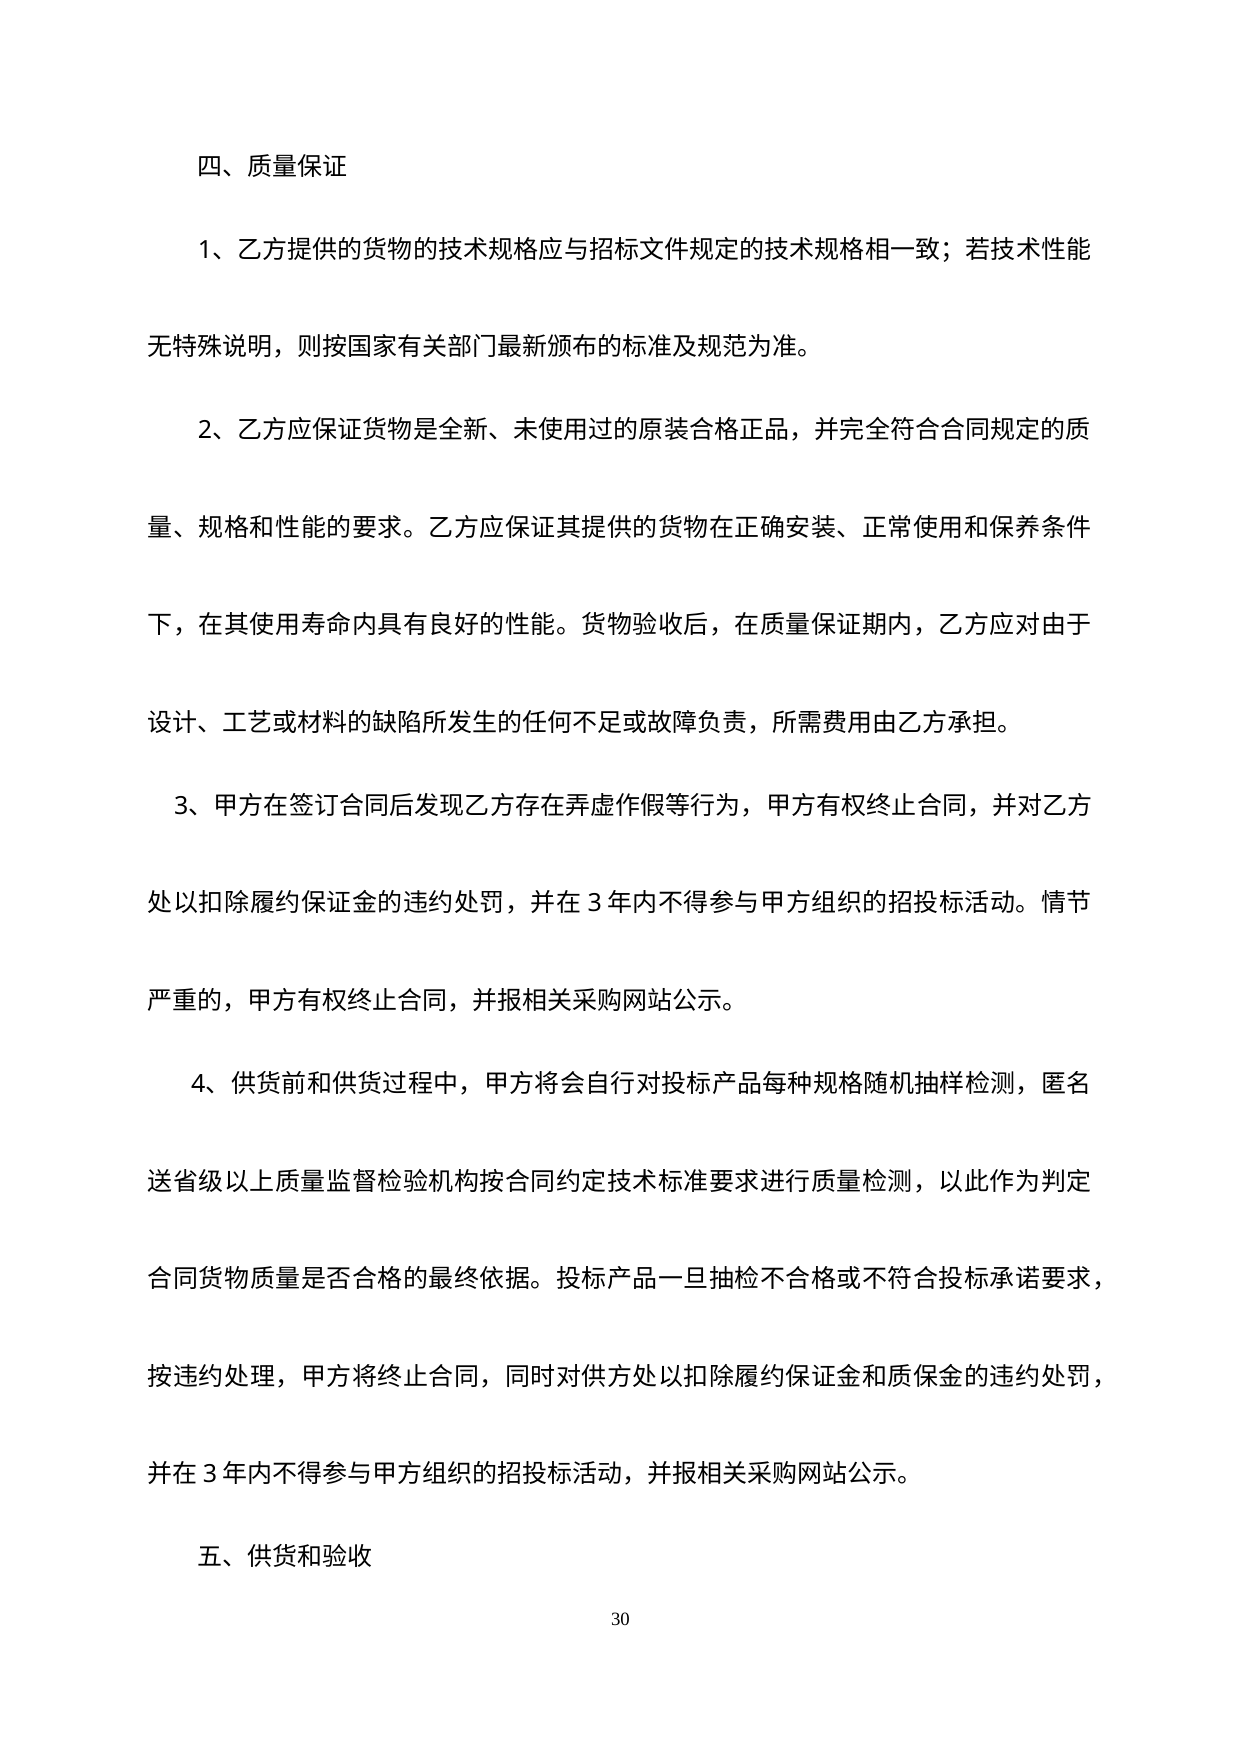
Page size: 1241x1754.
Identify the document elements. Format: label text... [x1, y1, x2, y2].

text 四、质量保证 [148, 132, 1092, 197]
text 3、甲方在签订合同后发现乙方存在弄虚作假等行为，甲方有权终止合同，并对乙方处以扣除履约保证金的违约处罚，并在3年内不得参与甲方组织的招投标活动。情节严重的，甲方有权终止合同，并报相关采购网站公示。 [148, 771, 1092, 1031]
text 五、供货和验收 [148, 1522, 1092, 1587]
text 2、乙方应保证货物是全新、未使用过的原装合格正品，并完全符合合同规定的质量、规格和性能的要求。乙方应保证其提供的货物在正确安装、正常使用和保养条件下，在其使用寿命内具有良好的性能。货物验收后，在质量保证期内，乙方应对由于设计、工艺或材料的缺陷所发生的任何不足或故障负责，所需费用由乙方承担。 [148, 395, 1092, 753]
text 1、乙方提供的货物的技术规格应与招标文件规定的技术规格相一致；若技术性能无特殊说明，则按国家有关部门最新颁布的标准及规范为准。 [148, 215, 1092, 377]
text 4、供货前和供货过程中，甲方将会自行对投标产品每种规格随机抽样检测，匿名送省级以上质量监督检验机构按合同约定技术标准要求进行质量检测，以此作为判定合同货物质量是否合格的最终依据。投标产品一旦抽检不合格或不符合投标承诺要求，按违约处理，甲方将终止合同，同时对供方处以扣除履约保证金和质保金的违约处罚，并在3年内不得参与甲方组织的招投标活动，并报相关采购网站公示。 [148, 1049, 1092, 1504]
